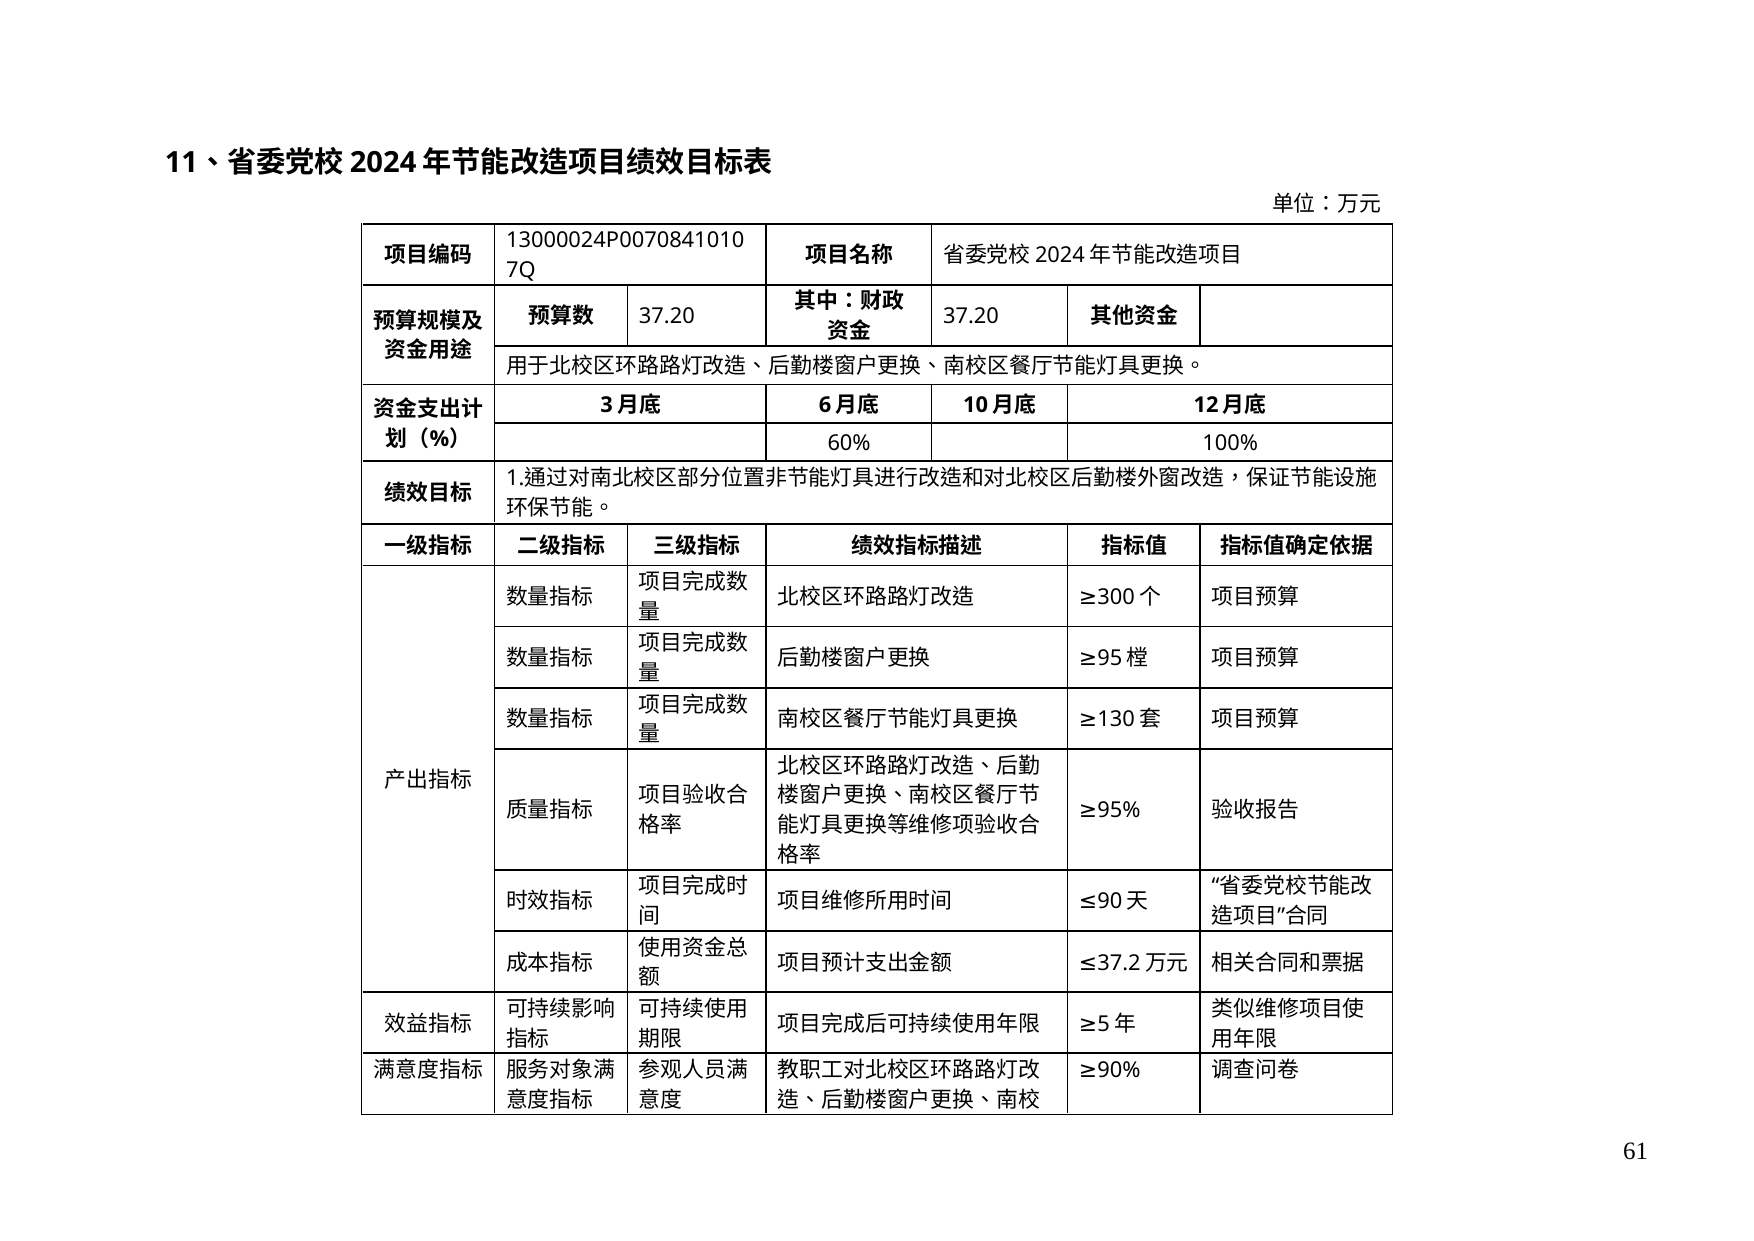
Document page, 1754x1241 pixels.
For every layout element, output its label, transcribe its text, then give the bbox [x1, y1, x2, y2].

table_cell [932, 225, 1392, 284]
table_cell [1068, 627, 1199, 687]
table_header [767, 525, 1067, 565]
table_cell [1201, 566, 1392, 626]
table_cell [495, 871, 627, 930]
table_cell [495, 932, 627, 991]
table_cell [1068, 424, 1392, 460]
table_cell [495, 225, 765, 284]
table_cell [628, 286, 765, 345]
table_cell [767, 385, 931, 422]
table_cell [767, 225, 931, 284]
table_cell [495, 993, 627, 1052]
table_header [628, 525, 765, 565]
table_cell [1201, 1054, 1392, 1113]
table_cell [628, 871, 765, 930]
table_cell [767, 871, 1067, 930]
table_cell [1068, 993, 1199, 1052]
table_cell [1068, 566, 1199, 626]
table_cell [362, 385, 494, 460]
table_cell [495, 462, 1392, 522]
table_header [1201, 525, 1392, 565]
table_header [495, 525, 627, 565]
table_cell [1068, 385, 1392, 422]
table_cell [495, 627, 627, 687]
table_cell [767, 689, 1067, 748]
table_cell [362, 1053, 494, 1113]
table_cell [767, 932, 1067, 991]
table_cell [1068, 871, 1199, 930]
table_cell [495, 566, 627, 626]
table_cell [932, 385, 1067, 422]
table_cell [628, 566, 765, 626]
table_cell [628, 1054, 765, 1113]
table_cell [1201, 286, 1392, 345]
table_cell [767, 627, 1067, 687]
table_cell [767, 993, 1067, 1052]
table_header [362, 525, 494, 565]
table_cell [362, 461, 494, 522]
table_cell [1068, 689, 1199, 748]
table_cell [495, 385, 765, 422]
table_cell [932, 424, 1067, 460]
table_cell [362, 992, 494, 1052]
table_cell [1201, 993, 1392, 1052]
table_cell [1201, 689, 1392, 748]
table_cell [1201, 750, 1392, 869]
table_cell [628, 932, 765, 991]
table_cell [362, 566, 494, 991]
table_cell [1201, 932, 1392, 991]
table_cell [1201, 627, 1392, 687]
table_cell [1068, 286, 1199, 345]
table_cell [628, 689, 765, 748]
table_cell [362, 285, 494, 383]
text 11、省委党校2024年节能改造项目绩效目标表 [106, 142, 1648, 181]
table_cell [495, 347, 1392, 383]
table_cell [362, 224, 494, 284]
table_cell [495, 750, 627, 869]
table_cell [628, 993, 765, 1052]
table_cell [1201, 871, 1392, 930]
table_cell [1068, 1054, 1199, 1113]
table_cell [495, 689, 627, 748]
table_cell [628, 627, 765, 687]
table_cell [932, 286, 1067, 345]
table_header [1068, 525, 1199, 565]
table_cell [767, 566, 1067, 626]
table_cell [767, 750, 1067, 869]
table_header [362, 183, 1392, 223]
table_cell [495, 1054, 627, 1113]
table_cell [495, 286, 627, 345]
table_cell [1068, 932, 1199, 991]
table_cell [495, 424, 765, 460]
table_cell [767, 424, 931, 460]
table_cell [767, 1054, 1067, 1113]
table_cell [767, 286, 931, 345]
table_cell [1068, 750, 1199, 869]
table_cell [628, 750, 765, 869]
